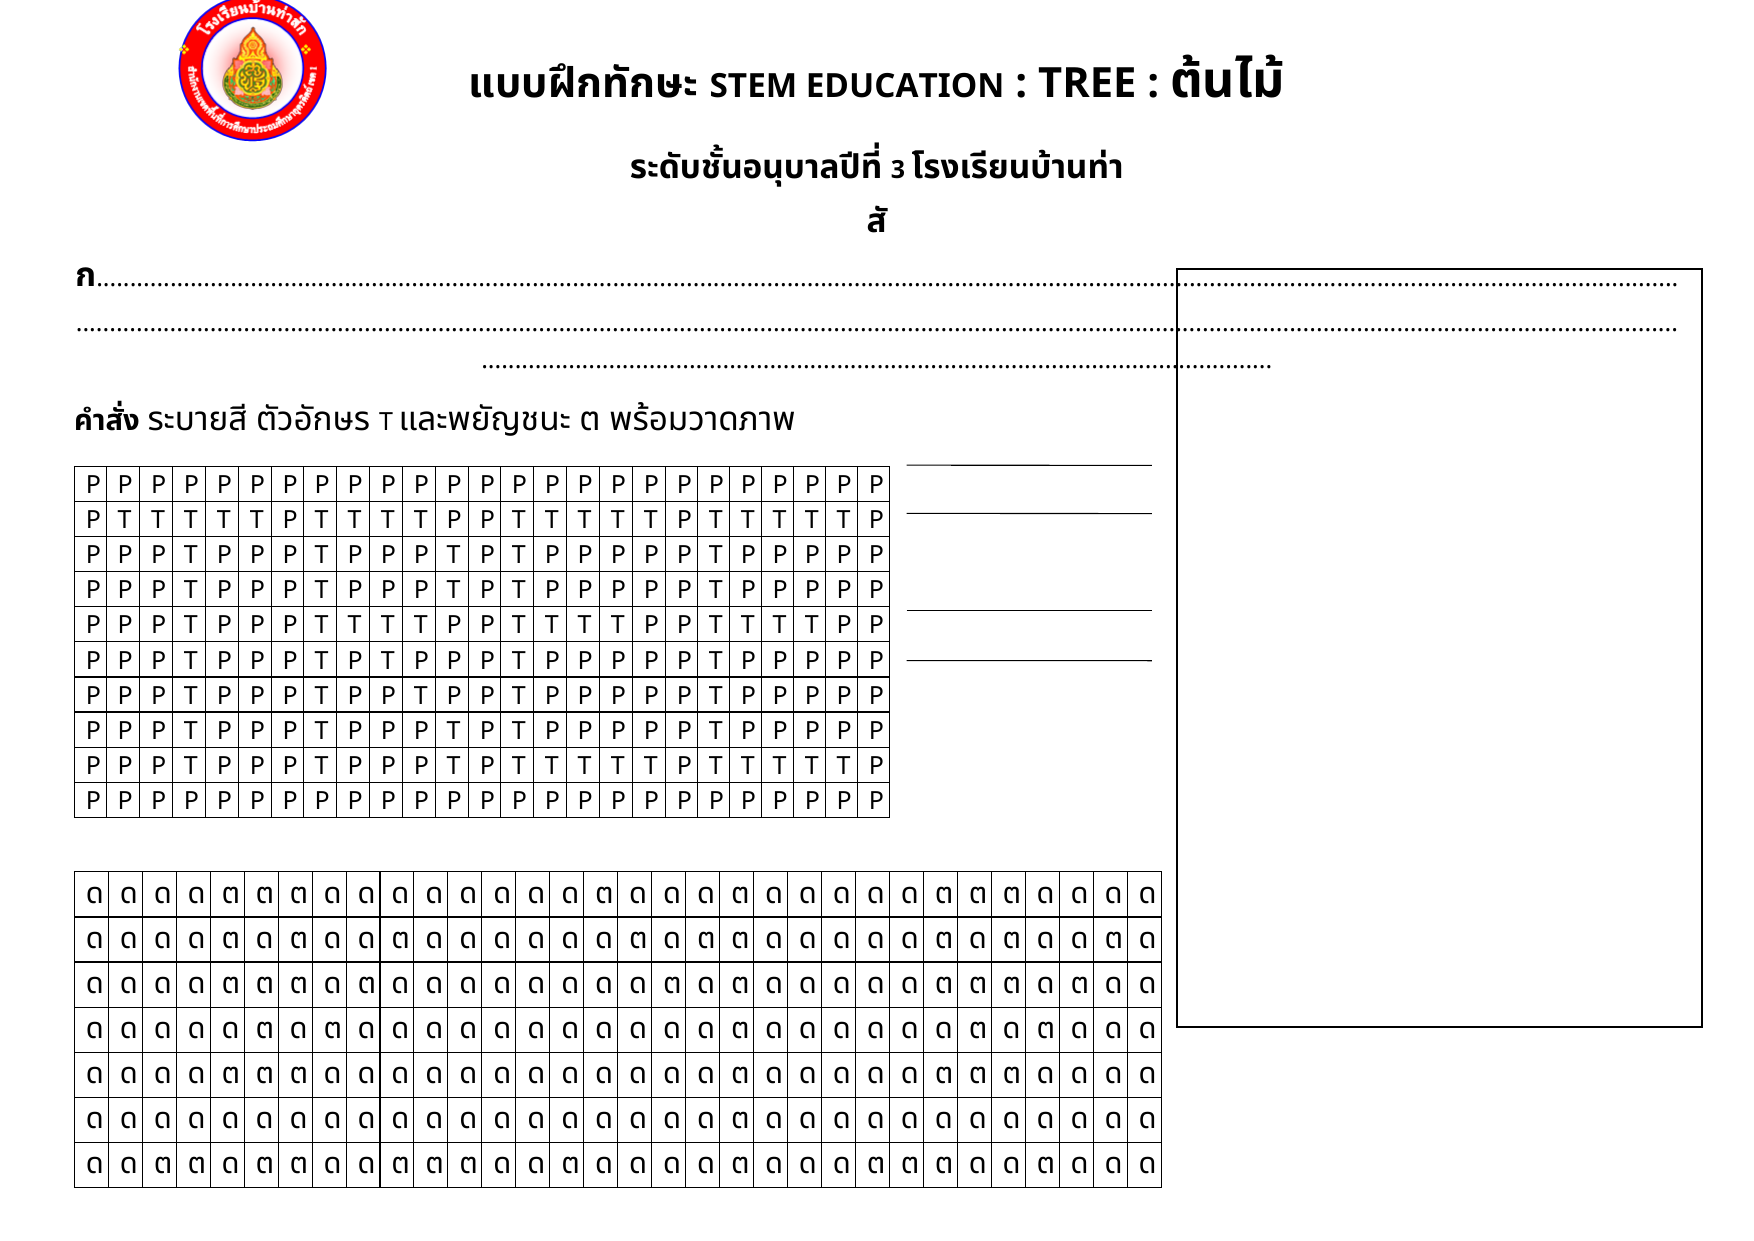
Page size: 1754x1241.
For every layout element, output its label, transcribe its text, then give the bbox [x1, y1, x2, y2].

table_cell P [666, 642, 697, 676]
table_cell P [403, 537, 435, 571]
table_cell T [370, 502, 402, 536]
table_cell ด [347, 1053, 379, 1097]
table_cell P [567, 783, 599, 817]
table_cell ด [381, 1053, 413, 1097]
table_cell P [858, 572, 889, 606]
table_cell ด [482, 1053, 515, 1097]
table_cell P [107, 537, 139, 571]
table_cell T [403, 678, 435, 711]
table_header P [206, 467, 238, 501]
table_cell ด [754, 1143, 787, 1187]
table_cell ด [754, 1098, 787, 1142]
table_cell ด [279, 1008, 312, 1052]
table_cell ด [822, 918, 855, 961]
table_cell P [304, 783, 336, 817]
table_cell ต [414, 1143, 447, 1187]
table_cell P [370, 783, 402, 817]
table_cell ด [313, 1143, 346, 1187]
table_cell P [633, 537, 665, 571]
table_cell ด [279, 1098, 312, 1142]
table_cell P [173, 783, 205, 817]
table_cell ด [143, 963, 176, 1007]
table_cell P [794, 537, 825, 571]
table_header P [534, 467, 566, 501]
table_cell ด [109, 1008, 142, 1052]
table_cell T [436, 713, 468, 747]
table_cell T [370, 607, 402, 641]
table_cell P [762, 713, 793, 747]
table_cell T [698, 748, 729, 782]
table_cell ด [754, 918, 787, 961]
table_cell ต [279, 1143, 312, 1187]
table_cell T [501, 678, 533, 711]
table_cell T [762, 607, 793, 641]
table_cell T [436, 572, 468, 606]
table_cell T [794, 748, 825, 782]
table_cell P [75, 713, 106, 747]
table_cell P [107, 572, 139, 606]
table_cell P [337, 572, 369, 606]
table_cell ต [992, 963, 1025, 1007]
table_cell P [436, 678, 468, 711]
table_header ด [75, 872, 108, 916]
table_header ด [347, 872, 379, 916]
table_cell ด [856, 1053, 889, 1097]
table_cell P [206, 607, 238, 641]
table_header ด [177, 872, 210, 916]
table_cell P [666, 572, 697, 606]
table_cell T [534, 748, 566, 782]
table_cell P [370, 572, 402, 606]
table_header ด [822, 872, 855, 916]
table_cell P [206, 572, 238, 606]
table_cell ด [1128, 963, 1161, 1007]
table_cell ด [313, 1098, 346, 1142]
table_cell ต [924, 1053, 957, 1097]
table_cell ด [414, 1053, 447, 1097]
table_header P [304, 467, 336, 501]
table_cell T [698, 502, 729, 536]
table_cell P [140, 607, 172, 641]
table_cell P [826, 642, 857, 676]
table_cell ด [1094, 1098, 1127, 1142]
table_cell ด [516, 1053, 549, 1097]
table_cell P [337, 678, 369, 711]
table_cell ต [313, 1008, 346, 1052]
table_cell P [858, 537, 889, 571]
table_cell P [826, 572, 857, 606]
table_cell ด [143, 918, 176, 961]
table_cell ด [550, 1098, 583, 1142]
table_header P [436, 467, 468, 501]
table_cell P [567, 572, 599, 606]
table_cell ต [245, 1143, 278, 1187]
table_cell T [698, 537, 729, 571]
table_cell P [140, 713, 172, 747]
table_header ด [381, 872, 413, 916]
table_cell ด [958, 918, 991, 961]
table_cell ด [347, 1008, 379, 1052]
table_cell ด [109, 1053, 142, 1097]
table_cell T [436, 748, 468, 782]
table_cell P [436, 607, 468, 641]
table_cell P [239, 537, 271, 571]
table_cell P [858, 642, 889, 676]
table_cell ด [482, 963, 515, 1007]
table_cell P [140, 537, 172, 571]
table_cell P [239, 642, 271, 676]
table_cell ด [177, 963, 210, 1007]
table_cell P [75, 642, 106, 676]
table_cell ต [550, 1143, 583, 1187]
table_cell ด [1060, 1008, 1093, 1052]
table_cell ด [1026, 1098, 1059, 1142]
table_cell ด [958, 1143, 991, 1187]
table_cell P [337, 713, 369, 747]
table_cell P [272, 748, 303, 782]
table_cell ต [958, 1053, 991, 1097]
table_cell ด [788, 1053, 821, 1097]
table_cell P [107, 642, 139, 676]
table_cell ด [245, 1098, 278, 1142]
table_header P [75, 467, 106, 501]
table_cell ด [618, 1098, 651, 1142]
table_cell ด [414, 1008, 447, 1052]
table_cell ด [584, 1098, 617, 1142]
table_cell ด [414, 963, 447, 1007]
table_cell ต [1026, 1143, 1059, 1187]
table_cell ด [924, 1098, 957, 1142]
table_cell ด [1060, 1053, 1093, 1097]
table_cell ด [381, 1008, 413, 1052]
table_header ด [482, 872, 515, 916]
picture [170, 0, 328, 44]
table_cell T [501, 537, 533, 571]
table_cell P [239, 748, 271, 782]
table_cell P [75, 748, 106, 782]
table_cell P [534, 783, 566, 817]
table_cell P [75, 607, 106, 641]
table_header ด [618, 872, 651, 916]
table_cell ด [482, 918, 515, 961]
table_cell P [858, 783, 889, 817]
table_cell P [794, 642, 825, 676]
table_cell P [206, 748, 238, 782]
table_cell P [600, 678, 632, 711]
table_cell ต [211, 963, 244, 1007]
table_cell ด [686, 1098, 719, 1142]
table_cell T [107, 502, 139, 536]
table_cell P [469, 642, 500, 676]
table_cell ด [1128, 1053, 1161, 1097]
table_cell P [567, 678, 599, 711]
table_cell P [600, 713, 632, 747]
table_cell P [272, 678, 303, 711]
table_cell ด [143, 1008, 176, 1052]
table_cell P [436, 783, 468, 817]
table_cell T [173, 713, 205, 747]
table_cell P [633, 713, 665, 747]
table_cell T [370, 642, 402, 676]
table_cell ด [924, 1008, 957, 1052]
table_cell P [75, 572, 106, 606]
table_cell ด [822, 1008, 855, 1052]
table_cell ด [313, 963, 346, 1007]
table_cell ด [958, 1098, 991, 1142]
table_cell ต [381, 1143, 413, 1187]
table_header P [370, 467, 402, 501]
table_cell ต [924, 963, 957, 1007]
table_cell P [762, 678, 793, 711]
table_cell T [304, 748, 336, 782]
table_header ต [958, 872, 991, 916]
table_header P [730, 467, 761, 501]
table_header ด [1060, 872, 1093, 916]
table_cell ด [856, 1098, 889, 1142]
table_cell ด [652, 1098, 685, 1142]
table_header P [337, 467, 369, 501]
table_cell T [501, 572, 533, 606]
table_header P [239, 467, 271, 501]
table_cell ต [720, 1053, 753, 1097]
table_cell ด [177, 918, 210, 961]
table_cell ด [1128, 1143, 1161, 1187]
table_cell P [730, 537, 761, 571]
table_cell T [698, 642, 729, 676]
table_cell ด [856, 918, 889, 961]
table_cell P [762, 783, 793, 817]
table_cell ด [788, 1098, 821, 1142]
text แบบฝึกทักษะ STEM EDUCATION : TREE : ต้นไม้ [74, 44, 1679, 120]
table_cell P [858, 502, 889, 536]
table_cell ด [211, 1143, 244, 1187]
table_cell P [239, 572, 271, 606]
table_cell ด [754, 963, 787, 1007]
table_header P [469, 467, 500, 501]
table_cell ด [1094, 1053, 1127, 1097]
table_cell P [534, 642, 566, 676]
table_cell T [730, 502, 761, 536]
table_cell ด [1060, 1098, 1093, 1142]
table_cell T [794, 607, 825, 641]
table_cell T [140, 502, 172, 536]
table_cell P [370, 537, 402, 571]
text คำสั่ง ระบายสี ตัวอักษร T และพยัญชนะ ต พร้อมวาดภาพ [74, 395, 1679, 445]
table_cell ด [652, 918, 685, 961]
table_cell ต [1060, 963, 1093, 1007]
table_cell P [762, 537, 793, 571]
table_cell ด [1094, 1008, 1127, 1052]
table_cell P [600, 783, 632, 817]
table_cell ด [381, 1098, 413, 1142]
table_cell ต [279, 918, 312, 961]
table_cell T [239, 502, 271, 536]
table_cell P [469, 748, 500, 782]
table_cell ต [856, 1143, 889, 1187]
table_cell ด [448, 1008, 481, 1052]
table_cell ด [788, 1143, 821, 1187]
table_cell ด [1026, 918, 1059, 961]
table_header ด [890, 872, 923, 916]
table_cell ต [720, 918, 753, 961]
table_header ต [584, 872, 617, 916]
table_cell P [140, 642, 172, 676]
table_cell T [698, 678, 729, 711]
table_cell P [107, 713, 139, 747]
table_cell ต [720, 1008, 753, 1052]
table_header P [666, 467, 697, 501]
table_cell P [762, 642, 793, 676]
table_cell ด [686, 1053, 719, 1097]
table_header ด [754, 872, 787, 916]
table_cell T [633, 748, 665, 782]
table_header P [403, 467, 435, 501]
table_cell ด [313, 1053, 346, 1097]
table_cell P [794, 572, 825, 606]
table_cell T [173, 748, 205, 782]
table_cell P [858, 713, 889, 747]
table_cell P [730, 572, 761, 606]
table_header ด [686, 872, 719, 916]
table_cell P [534, 572, 566, 606]
table_cell ด [584, 1008, 617, 1052]
table_cell T [600, 607, 632, 641]
table_cell ด [822, 963, 855, 1007]
table_header ด [516, 872, 549, 916]
table_cell ด [1128, 1008, 1161, 1052]
table_cell P [337, 642, 369, 676]
table_cell ด [788, 918, 821, 961]
table_cell T [501, 642, 533, 676]
table_cell P [534, 678, 566, 711]
table_cell T [304, 678, 336, 711]
table_cell ด [822, 1098, 855, 1142]
table_cell P [633, 572, 665, 606]
table_cell T [730, 607, 761, 641]
table_cell P [633, 783, 665, 817]
table_cell ต [720, 1098, 753, 1142]
table_cell T [600, 502, 632, 536]
table_cell P [403, 713, 435, 747]
table_cell P [75, 537, 106, 571]
table_cell ด [109, 963, 142, 1007]
table_cell P [140, 783, 172, 817]
table_cell ต [992, 1053, 1025, 1097]
table_cell P [206, 642, 238, 676]
table_cell ต [686, 918, 719, 961]
table_cell T [436, 537, 468, 571]
table_cell P [858, 748, 889, 782]
table_cell T [762, 502, 793, 536]
table_cell ด [686, 963, 719, 1007]
table_cell ต [890, 1143, 923, 1187]
table_cell ต [1026, 1008, 1059, 1052]
table_cell ต [143, 1143, 176, 1187]
table_header ด [109, 872, 142, 916]
table_header ด [1094, 872, 1127, 916]
table_cell T [173, 502, 205, 536]
table_header P [107, 467, 139, 501]
table_cell P [206, 713, 238, 747]
table_cell ด [516, 1008, 549, 1052]
table_cell P [666, 678, 697, 711]
table_cell ต [720, 963, 753, 1007]
table_cell T [534, 502, 566, 536]
table_cell P [436, 642, 468, 676]
table_cell P [403, 642, 435, 676]
table_cell ด [652, 1143, 685, 1187]
table_cell ต [381, 918, 413, 961]
table_cell P [469, 502, 500, 536]
table_header ด [414, 872, 447, 916]
table_cell ด [890, 1053, 923, 1097]
table_cell T [304, 607, 336, 641]
table_cell ด [482, 1098, 515, 1142]
table_cell ด [347, 1143, 379, 1187]
table_cell ด [992, 1143, 1025, 1187]
table_cell ด [856, 1008, 889, 1052]
table_cell ด [788, 1008, 821, 1052]
table_cell ต [652, 963, 685, 1007]
table_cell P [762, 572, 793, 606]
table_cell ด [822, 1143, 855, 1187]
table_cell ด [414, 918, 447, 961]
table_header ด [313, 872, 346, 916]
table_cell P [567, 537, 599, 571]
table_cell ด [890, 1098, 923, 1142]
table_cell ด [143, 1098, 176, 1142]
table_cell ด [618, 1008, 651, 1052]
table_header ด [550, 872, 583, 916]
table_cell T [600, 748, 632, 782]
table_cell ด [584, 963, 617, 1007]
table_cell ด [75, 963, 108, 1007]
table_header P [858, 467, 889, 501]
table_cell ต [1094, 918, 1127, 961]
table_cell P [730, 713, 761, 747]
table_header P [826, 467, 857, 501]
table_cell P [633, 678, 665, 711]
table_cell P [107, 607, 139, 641]
table_cell ด [1094, 1143, 1127, 1187]
table_cell T [403, 607, 435, 641]
table_cell ด [1094, 963, 1127, 1007]
table_cell ด [618, 1053, 651, 1097]
table_cell ด [584, 1053, 617, 1097]
table_cell P [666, 537, 697, 571]
table_cell P [370, 678, 402, 711]
table_header ต [245, 872, 278, 916]
table_cell ด [313, 918, 346, 961]
table_cell ด [1128, 1098, 1161, 1142]
table_cell T [730, 748, 761, 782]
table_cell ด [550, 963, 583, 1007]
table_cell ด [1060, 918, 1093, 961]
table_header ด [143, 872, 176, 916]
table_cell P [469, 607, 500, 641]
table_cell T [633, 502, 665, 536]
table_cell ด [109, 1143, 142, 1187]
table_cell ต [245, 1008, 278, 1052]
table_cell ต [618, 918, 651, 961]
table_cell T [304, 502, 336, 536]
table_cell P [370, 713, 402, 747]
table_cell ด [652, 1008, 685, 1052]
table_cell ด [245, 918, 278, 961]
table_header ด [856, 872, 889, 916]
table_cell ต [958, 1008, 991, 1052]
table_header ด [448, 872, 481, 916]
table_cell T [173, 537, 205, 571]
table_cell ต [245, 963, 278, 1007]
table_cell P [239, 783, 271, 817]
table_cell ด [550, 1053, 583, 1097]
table_cell ด [686, 1143, 719, 1187]
table_cell ด [1026, 1053, 1059, 1097]
table_cell ด [1060, 1143, 1093, 1187]
table_cell P [666, 783, 697, 817]
table_cell T [698, 607, 729, 641]
table_cell T [304, 572, 336, 606]
table_cell P [858, 678, 889, 711]
table_cell ต [245, 1053, 278, 1097]
table_header P [173, 467, 205, 501]
table_cell P [107, 748, 139, 782]
table_cell ด [211, 1098, 244, 1142]
table_cell ด [584, 918, 617, 961]
table_cell T [501, 502, 533, 536]
table_cell P [633, 642, 665, 676]
table_cell P [666, 607, 697, 641]
table_cell P [272, 642, 303, 676]
table_cell P [239, 607, 271, 641]
table_cell T [826, 502, 857, 536]
table_cell P [469, 678, 500, 711]
table_cell ด [890, 963, 923, 1007]
picture [170, 120, 328, 143]
table_cell ด [992, 1008, 1025, 1052]
table_cell T [794, 502, 825, 536]
table_cell P [794, 783, 825, 817]
table_header P [794, 467, 825, 501]
table_cell T [304, 713, 336, 747]
table_header P [762, 467, 793, 501]
table_cell ด [584, 1143, 617, 1187]
table_cell ด [109, 918, 142, 961]
table_cell P [534, 713, 566, 747]
table_cell ด [381, 963, 413, 1007]
table_header P [272, 467, 303, 501]
table_cell P [469, 572, 500, 606]
table_header P [140, 467, 172, 501]
table_cell ด [347, 918, 379, 961]
table_cell ต [924, 1143, 957, 1187]
table_header P [600, 467, 632, 501]
table_cell P [469, 537, 500, 571]
table_cell P [206, 678, 238, 711]
table_cell P [469, 713, 500, 747]
table_cell P [337, 537, 369, 571]
table_cell ด [109, 1098, 142, 1142]
table_cell ด [75, 1143, 108, 1187]
table_cell P [403, 572, 435, 606]
table_header ด [1026, 872, 1059, 916]
table_cell ต [924, 918, 957, 961]
table_cell T [698, 713, 729, 747]
table_cell ต [279, 963, 312, 1007]
table_cell P [337, 783, 369, 817]
table_cell P [666, 502, 697, 536]
table_cell P [370, 748, 402, 782]
table_cell ด [75, 1053, 108, 1097]
table_cell ด [177, 1008, 210, 1052]
table_cell ต [992, 918, 1025, 961]
table_cell P [272, 783, 303, 817]
table_cell P [633, 607, 665, 641]
table_cell P [826, 607, 857, 641]
table_cell ด [890, 1008, 923, 1052]
table_cell P [534, 537, 566, 571]
table_cell ด [652, 1053, 685, 1097]
table_cell T [567, 607, 599, 641]
table_cell P [469, 783, 500, 817]
table_cell ด [618, 1143, 651, 1187]
table_cell P [567, 713, 599, 747]
table_cell ด [177, 1098, 210, 1142]
table_cell P [794, 713, 825, 747]
table_cell P [272, 713, 303, 747]
table_header P [501, 467, 533, 501]
table_cell ต [211, 918, 244, 961]
table_cell P [666, 713, 697, 747]
table_cell P [826, 713, 857, 747]
table_cell P [501, 783, 533, 817]
table_cell ด [75, 918, 108, 961]
table_cell P [600, 572, 632, 606]
table_cell P [826, 678, 857, 711]
table_cell P [730, 642, 761, 676]
table_cell T [173, 642, 205, 676]
table_cell ด [448, 1098, 481, 1142]
table_cell P [567, 642, 599, 676]
table_cell ด [211, 1008, 244, 1052]
table_cell P [272, 607, 303, 641]
table_cell T [501, 607, 533, 641]
table_cell ด [482, 1008, 515, 1052]
table_cell ด [448, 963, 481, 1007]
table_cell P [75, 502, 106, 536]
table_cell ด [788, 963, 821, 1007]
table_cell P [858, 607, 889, 641]
table_cell P [239, 713, 271, 747]
table_cell P [140, 678, 172, 711]
table_cell ด [890, 918, 923, 961]
table_cell P [403, 783, 435, 817]
table_header ต [992, 872, 1025, 916]
table_header ด [788, 872, 821, 916]
table_cell ด [550, 918, 583, 961]
table_header ต [720, 872, 753, 916]
table_cell T [173, 678, 205, 711]
table_cell ต [347, 963, 379, 1007]
table_cell P [794, 678, 825, 711]
table_header ต [279, 872, 312, 916]
table_cell P [600, 537, 632, 571]
text ระดับชั้นอนุบาลปีที่ 3 โรงเรียนบ้านท่าสัก................................................................................................................................................................................................................................................................................................................................................................................................................................................................................................................................................................................................................. [74, 143, 1679, 375]
table_cell ต [958, 963, 991, 1007]
table_cell ด [1026, 963, 1059, 1007]
table_cell T [304, 537, 336, 571]
table_cell P [206, 537, 238, 571]
table_cell T [337, 607, 369, 641]
table_cell ต [177, 1143, 210, 1187]
table_cell ด [516, 1143, 549, 1187]
table_cell P [75, 783, 106, 817]
table_header P [698, 467, 729, 501]
table_cell P [403, 748, 435, 782]
table_cell P [826, 537, 857, 571]
table_cell T [403, 502, 435, 536]
table_cell ต [720, 1143, 753, 1187]
table_cell P [272, 502, 303, 536]
table_cell P [436, 502, 468, 536]
table_cell P [698, 783, 729, 817]
table_cell ต [279, 1053, 312, 1097]
table_header P [633, 467, 665, 501]
table_cell P [272, 572, 303, 606]
table_header ต [211, 872, 244, 916]
table_cell P [206, 783, 238, 817]
table_cell T [534, 607, 566, 641]
table_cell ด [75, 1098, 108, 1142]
table_cell T [206, 502, 238, 536]
table_cell T [826, 748, 857, 782]
table_cell ด [448, 1053, 481, 1097]
table_cell ด [754, 1008, 787, 1052]
table_cell ด [448, 918, 481, 961]
table_cell P [666, 748, 697, 782]
table_cell P [272, 537, 303, 571]
table_cell P [239, 678, 271, 711]
table_cell P [730, 783, 761, 817]
table_cell P [600, 642, 632, 676]
table_cell ด [347, 1098, 379, 1142]
table_cell ด [1128, 918, 1161, 961]
table_cell ด [550, 1008, 583, 1052]
table_cell P [140, 572, 172, 606]
table_cell T [337, 502, 369, 536]
table_header P [567, 467, 599, 501]
table_cell T [567, 748, 599, 782]
table_cell T [173, 607, 205, 641]
table_cell T [173, 572, 205, 606]
table_cell ด [75, 1008, 108, 1052]
table_cell ด [516, 1098, 549, 1142]
table_cell ต [448, 1143, 481, 1187]
table_cell P [75, 678, 106, 711]
table_cell P [107, 678, 139, 711]
table_header ด [652, 872, 685, 916]
table_cell ด [822, 1053, 855, 1097]
table_cell ด [414, 1098, 447, 1142]
table_header ด [1128, 872, 1161, 916]
table_cell P [730, 678, 761, 711]
table_cell ด [482, 1143, 515, 1187]
table_cell ด [856, 963, 889, 1007]
table_cell P [140, 748, 172, 782]
table_cell ด [686, 1008, 719, 1052]
table_cell ด [143, 1053, 176, 1097]
table_cell P [337, 748, 369, 782]
table_cell P [107, 783, 139, 817]
table_cell T [501, 748, 533, 782]
table_cell ด [992, 1098, 1025, 1142]
table_cell ด [754, 1053, 787, 1097]
table_cell T [698, 572, 729, 606]
table_cell ด [516, 963, 549, 1007]
table_cell ด [516, 918, 549, 961]
table_cell T [501, 713, 533, 747]
table_cell ด [177, 1053, 210, 1097]
table_cell T [304, 642, 336, 676]
table_cell T [567, 502, 599, 536]
table_cell ด [618, 963, 651, 1007]
table_cell T [762, 748, 793, 782]
table_cell P [826, 783, 857, 817]
table_cell ต [211, 1053, 244, 1097]
table_header ต [924, 872, 957, 916]
